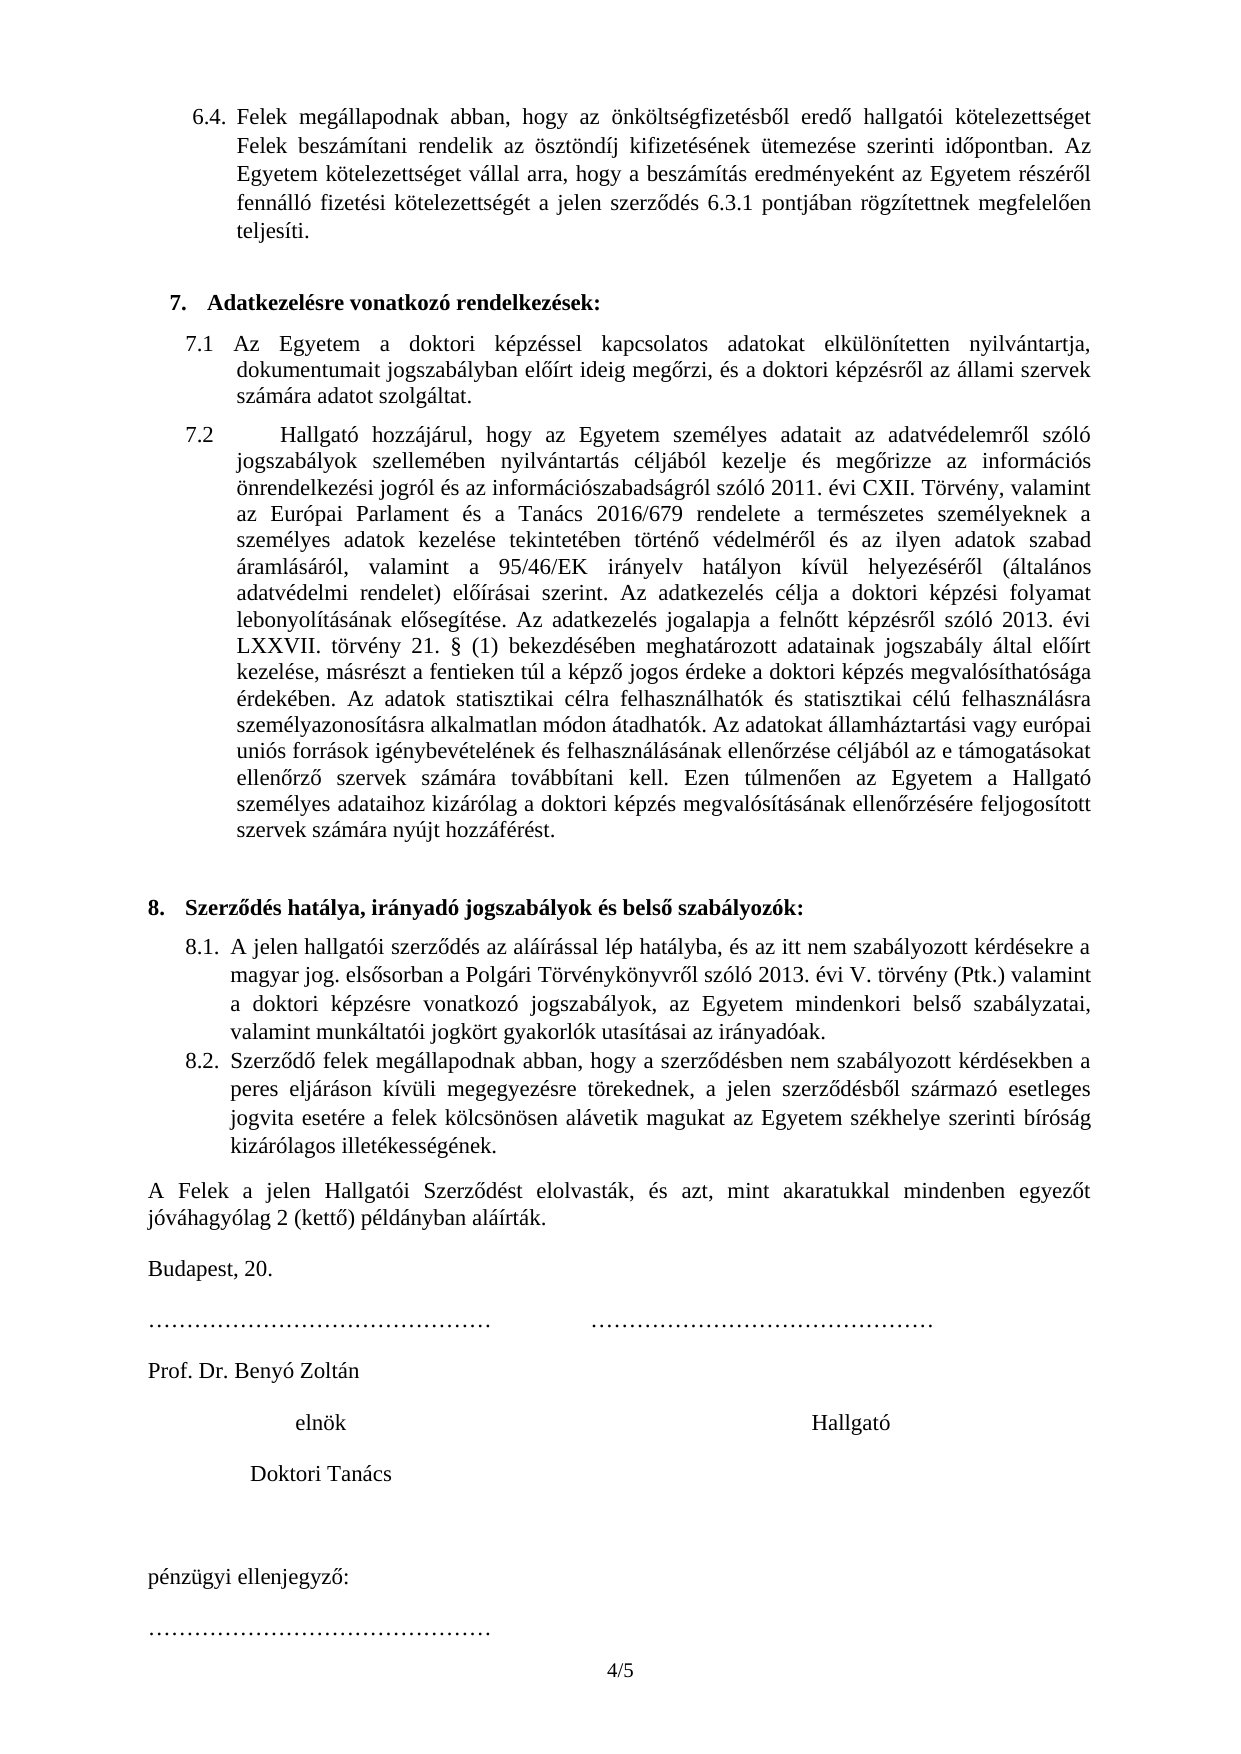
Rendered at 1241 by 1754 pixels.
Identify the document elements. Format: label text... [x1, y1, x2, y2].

list Felek megállapodnak abban, hogy az önköltségfizetésből eredő hallgatói kötelezettséget Felek beszámítani rendelik az ösztöndíj kifizetésének ütemezése szerinti időpontban. Az Egyetem kötelezettséget vállal arra, hogy a beszámítás eredményeként az Egyetem részéről fennálló fizetési kötelezettségét a jelen szerződés 6.3.1 pontjában rögzítettnek megfelelően teljesíti. [192, 103, 1092, 243]
text elnök Hallgató [221, 1409, 1092, 1435]
text 7.2 Hallgató hozzájárul, hogy az Egyetem személyes adatait az adatvédelemről szóló jogszabályok szellemében nyilvántartás céljából kezelje és megőrizze az információs önrendelkezési jogról és az információszabadságról szóló 2011. évi CXII. Törvény, valamint az Európai Parlament és a Tanács 2016/679 rendelete a természetes személyeknek a személyes adatok kezelése tekintetében történő védelméről és az ilyen adatok szabad áramlásáról, valamint a 95/46/EK irányelv hatályon kívül helyezéséről (általános adatvédelmi rendelet) előírásai szerint. Az adatkezelés célja a doktori képzési folyamat lebonyolításának elősegítése. Az adatkezelés jogalapja a felnőtt képzésről szóló 2013. évi LXXVII. törvény 21. § (1) bekezdésében meghatározott adatainak jogszabály által előírt kezelése, másrészt a fentieken túl a képző jogos érdeke a doktori képzés megvalósíthatósága érdekében. Az adatok statisztikai célra felhasználhatók és statisztikai célú felhasználásra személyazonosításra alkalmatlan módon átadhatók. Az adatokat államháztartási vagy európai uniós források igénybevételének és felhasználásának ellenőrzése céljából az e támogatásokat ellenőrző szervek számára továbbítani kell. Ezen túlmenően az Egyetem a Hallgató személyes adataihoz kizárólag a doktori képzés megvalósításának ellenőrzésére feljogosított szervek számára nyújt hozzáférést. [185, 421, 1092, 843]
list Szerződő felek megállapodnak abban, hogy a szerződésben nem szabályozott kérdésekben a peres eljáráson kívüli megegyezésre törekednek, a jelen szerződésből származó esetleges jogvita esetére a felek kölcsönösen alávetik magukat az Egyetem székhelye szerinti bíróság kizárólagos illetékességének. [185, 1047, 1092, 1158]
text Prof. Dr. Benyó Zoltán [148, 1358, 1092, 1384]
list Szerződés hatálya, irányadó jogszabályok és belső szabályozók: [148, 894, 1092, 921]
text ……………………………………… ……………………………………… [148, 1306, 1092, 1333]
text pénzügyi ellenjegyző: [148, 1563, 1092, 1589]
text Budapest, 20. [148, 1255, 1092, 1281]
text A Felek a jelen Hallgatói Szerződést elolvasták, és azt, mint akaratukkal mindenben egyezőt jóváhagyólag 2 (kettő) példányban aláírták. [148, 1177, 1092, 1230]
text ……………………………………… [148, 1614, 1092, 1641]
list A jelen hallgatói szerződés az aláírással lép hatályba, és az itt nem szabályozott kérdésekre a magyar jog. elsősorban a Polgári Törvénykönyvről szóló 2013. évi V. törvény (Ptk.) valamint a doktori képzésre vonatkozó jogszabályok, az Egyetem mindenkori belső szabályzatai, valamint munkáltatói jogkört gyakorlók utasításai az irányadóak. [185, 933, 1092, 1045]
list Adatkezelésre vonatkozó rendelkezések: [169, 289, 1092, 315]
text 7.1 Az Egyetem a doktori képzéssel kapcsolatos adatokat elkülönítetten nyilvántartja, dokumentumait jogszabályban előírt ideig megőrzi, és a doktori képzésről az állami szervek számára adatot szolgáltat. [185, 329, 1092, 409]
text Doktori Tanács [221, 1460, 1092, 1487]
